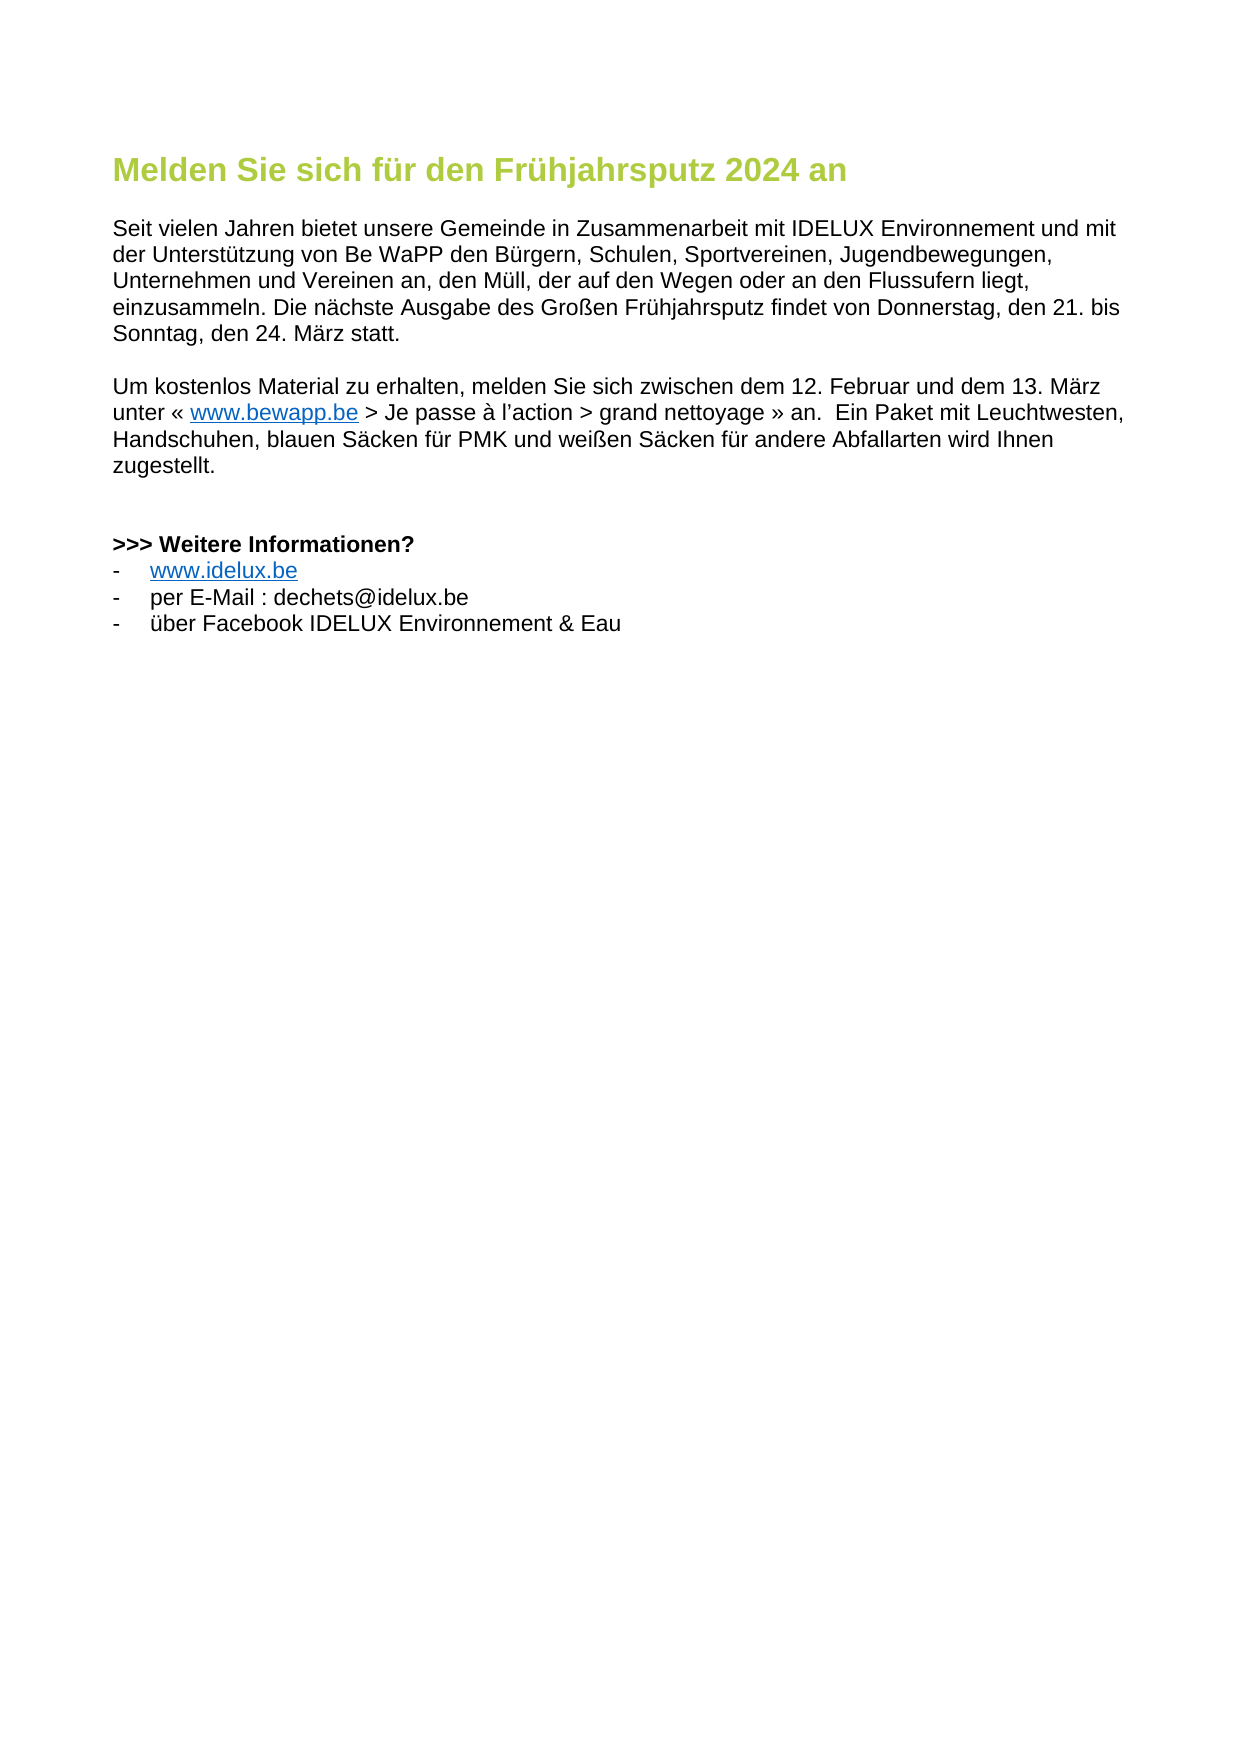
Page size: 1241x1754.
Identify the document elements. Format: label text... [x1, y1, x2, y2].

text Seit vielen Jahren bietet unsere Gemeinde in Zusammenarbeit mit IDELUX Environnement und mit der Unterstützung von Be WaPP den Bürgern, Schulen, Sportvereinen, Jugendbewegungen, Unternehmen und Vereinen an, den Müll, der auf den Wegen oder an den Flussufern liegt, einzusammeln. Die nächste Ausgabe des Großen Frühjahrsputz findet von Donnerstag, den 21. bis Sonntag, den 24. März statt. [112, 215, 1128, 347]
list www.idelux.be [112, 557, 1128, 584]
text Melden Sie sich für den Frühjahrsputz 2024 an [112, 150, 1128, 188]
text Um kostenlos Material zu erhalten, melden Sie sich zwischen dem 12. Februar und dem 13. März unter « www.bewapp.be > Je passe à l’action > grand nettoyage » an. Ein Paket mit Leuchtwesten, Handschuhen, blauen Säcken für PMK und weißen Säcken für andere Abfallarten wird Ihnen zugestellt. [112, 373, 1128, 478]
text >>> Weitere Informationen? [112, 531, 1128, 557]
list über Facebook IDELUX Environnement & Eau [112, 610, 1128, 636]
list per E-Mail : dechets@idelux.be [112, 584, 1128, 610]
